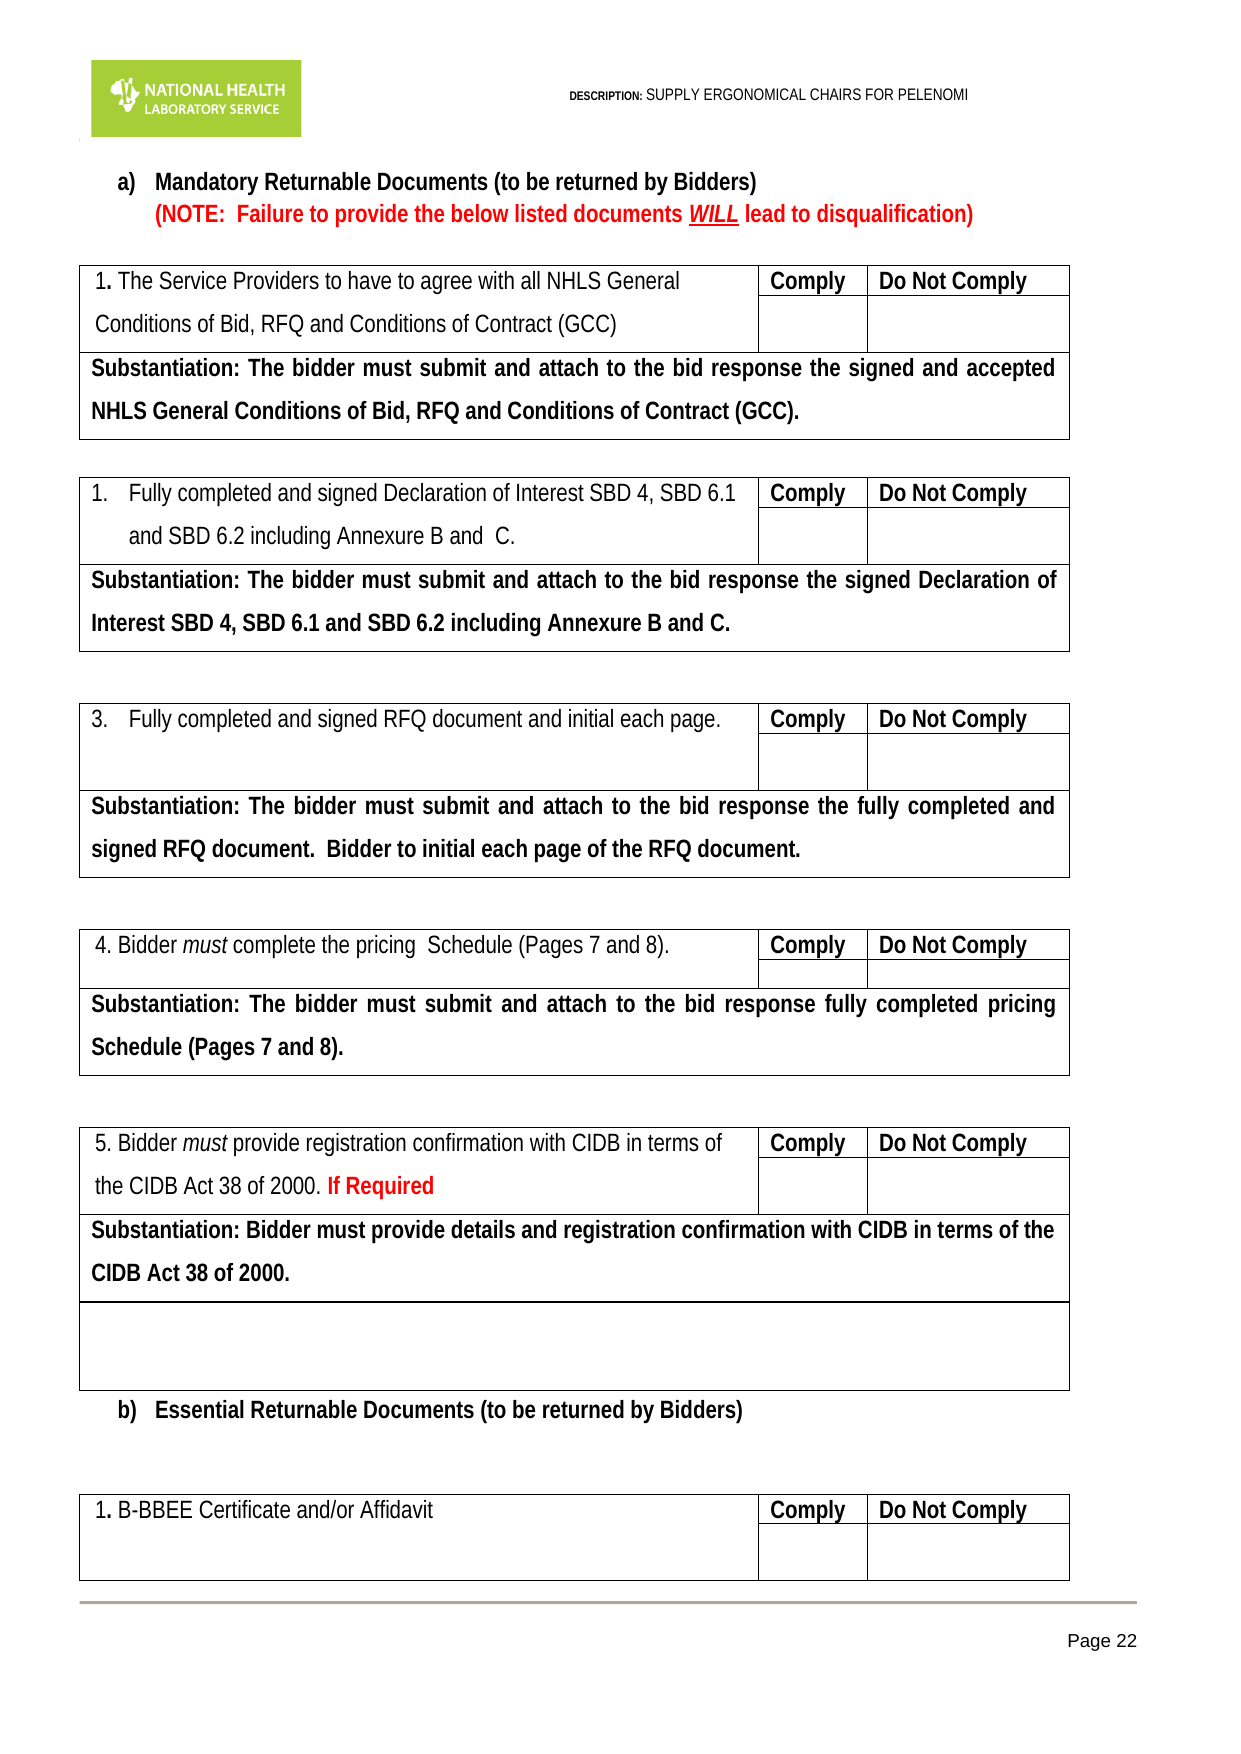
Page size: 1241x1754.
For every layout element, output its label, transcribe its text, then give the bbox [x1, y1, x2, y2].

table_cell Substantiation: The bidder must submit and attach to the bid response fully completed pricing Schedule (Pages 7 and 8). [80, 989, 1069, 1075]
table_header Do Not Comply [868, 1128, 1069, 1157]
table_cell Substantiation: The bidder must submit and attach to the bid response the signed Declaration of Interest SBD 4, SBD 6.1 and SBD 6.2 including Annexure B and C. [80, 565, 1069, 651]
table_cell [868, 1158, 1069, 1214]
table_header Do Not Comply [868, 478, 1069, 507]
table_header Do Not Comply [868, 266, 1069, 295]
table_cell Substantiation: The bidder must submit and attach to the bid response the fully completed and signed RFQ document. Bidder to initial each page of the RFQ document. [80, 791, 1069, 877]
table_header Comply [759, 478, 867, 507]
table_cell [759, 296, 867, 352]
table_header Do Not Comply [868, 1495, 1069, 1523]
table_cell [868, 508, 1069, 564]
table_header 4. Bidder must complete the pricing Schedule (Pages 7 and 8). [80, 930, 758, 988]
table_header 1. B-BBEE Certificate and/or Affidavit [80, 1495, 758, 1580]
table_header Fully completed and signed Declaration of Interest SBD 4, SBD 6.1 and SBD 6.2 including Annexure B and C. [80, 478, 758, 564]
table_header Do Not Comply [868, 704, 1069, 733]
table_cell [868, 734, 1069, 790]
table_header Comply [759, 930, 867, 958]
table_header Comply [759, 704, 867, 733]
table_header Comply [759, 1495, 867, 1523]
table_cell [868, 296, 1069, 352]
table_header Comply [759, 1128, 867, 1157]
table_header 1. The Service Providers to have to agree with all NHLS General Conditions of Bid, RFQ and Conditions of Contract (GCC) [80, 266, 758, 352]
table_cell [80, 1303, 1069, 1390]
table_cell [759, 960, 867, 988]
table_cell [759, 1524, 867, 1580]
table_cell Substantiation: The bidder must submit and attach to the bid response the signed and accepted NHLS General Conditions of Bid, RFQ and Conditions of Contract (GCC). [80, 353, 1069, 439]
table_header Do Not Comply [868, 930, 1069, 958]
list Essential Returnable Documents (to be returned by Bidders) [117, 1395, 1137, 1424]
table_header Fully completed and signed RFQ document and initial each page. [80, 704, 758, 790]
picture [91, 60, 302, 137]
table_cell [759, 508, 867, 564]
table_cell Substantiation: Bidder must provide details and registration confirmation with CIDB in terms of the CIDB Act 38 of 2000. [80, 1215, 1069, 1301]
table_cell [759, 1158, 867, 1214]
table_cell [868, 960, 1069, 988]
table_cell [759, 734, 867, 790]
table_cell [868, 1524, 1069, 1580]
text (NOTE: Failure to provide the below listed documents WILL lead to disqualification) [80, 199, 1137, 228]
table_header 5. Bidder must provide registration confirmation with CIDB in terms of the CIDB Act 38 of 2000. If Required [80, 1128, 758, 1214]
table_header Comply [759, 266, 867, 295]
list Mandatory Returnable Documents (to be returned by Bidders) [117, 167, 1137, 195]
